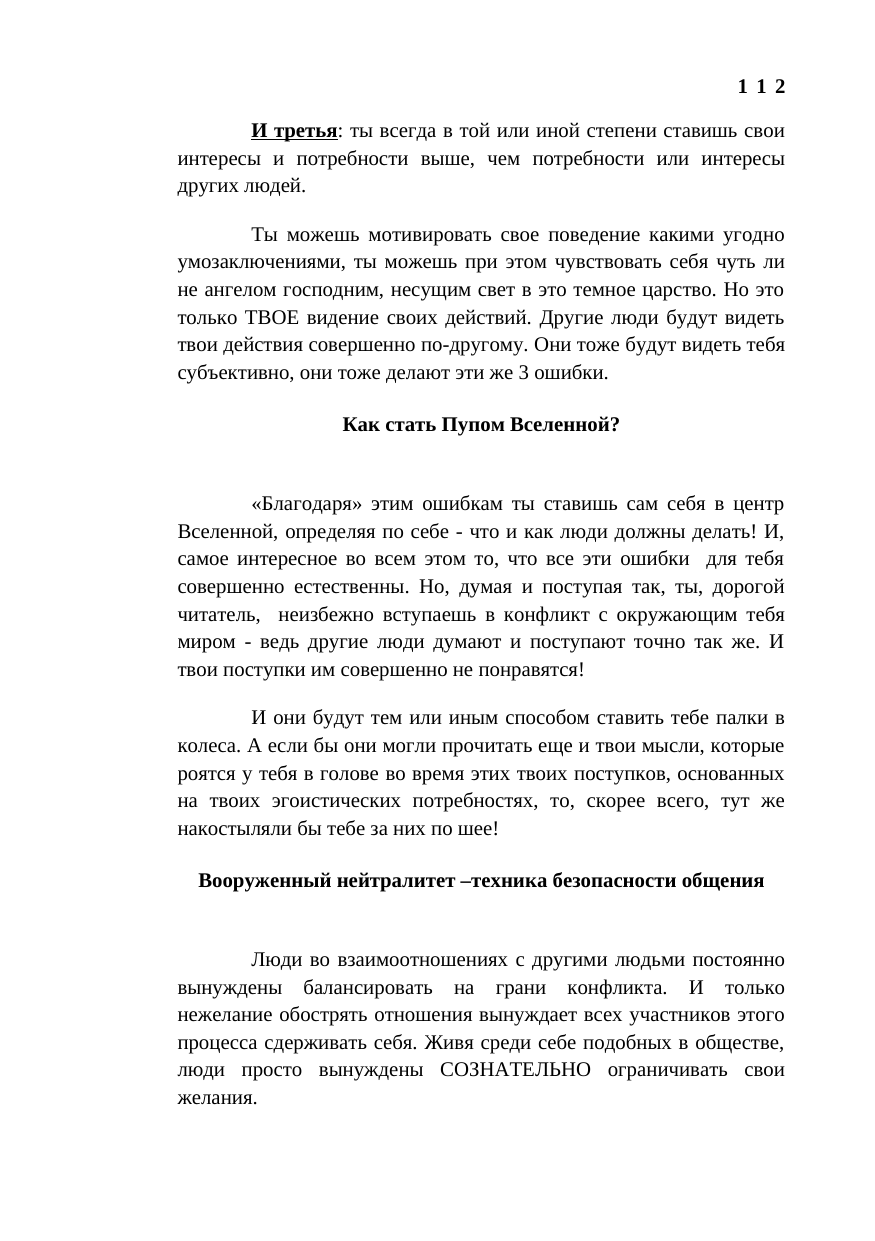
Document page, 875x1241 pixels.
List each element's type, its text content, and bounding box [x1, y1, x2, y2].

text Люди во взаимоотношениях с другими людьми постоянно вынуждены балансировать на грани конфликта. И только нежелание обострять отношения вынуждает всех участников этого процесса сдерживать себя. Живя среди себе подобных в обществе, люди просто вынуждены СОЗНАТЕЛЬНО ограничивать свои желания. [177, 947, 785, 1109]
text И они будут тем или иным способом ставить тебе палки в колеса. А если бы они могли прочитать еще и твои мысли, которые роятся у тебя в голове во время этих твоих поступков, основанных на твоих эгоистических потребностях, то, скорее всего, тут же накостыляли бы тебе за них по шее! [177, 705, 785, 840]
subtitle Как стать Пупом Вселенной? [177, 412, 785, 436]
text «Благодаря» этим ошибкам ты ставишь сам себя в центр Вселенной, определяя по себе - что и как люди должны делать! И, самое интересное во всем этом то, что все эти ошибки для тебя совершенно естественны. Но, думая и поступая так, ты, дорогой читатель, неизбежно вступаешь в конфликт с окружающим тебя миром - ведь другие люди думают и поступают точно так же. И твои поступки им совершенно не понравятся! [177, 491, 785, 681]
text Ты можешь мотивировать свое поведение какими угодно умозаключениями, ты можешь при этом чувствовать себя чуть ли не ангелом господним, несущим свет в это темное царство. Но это только ТВОЕ видение своих действий. Другие люди будут видеть твои действия совершенно по-другому. Они тоже будут видеть тебя субъективно, они тоже делают эти же 3 ошибки. [177, 222, 785, 384]
text И третья: ты всегда в той или иной степени ставишь свои интересы и потребности выше, чем потребности или интересы других людей. [177, 118, 785, 197]
subtitle Вооруженный нейтралитет –техника безопасности общения [177, 868, 785, 892]
